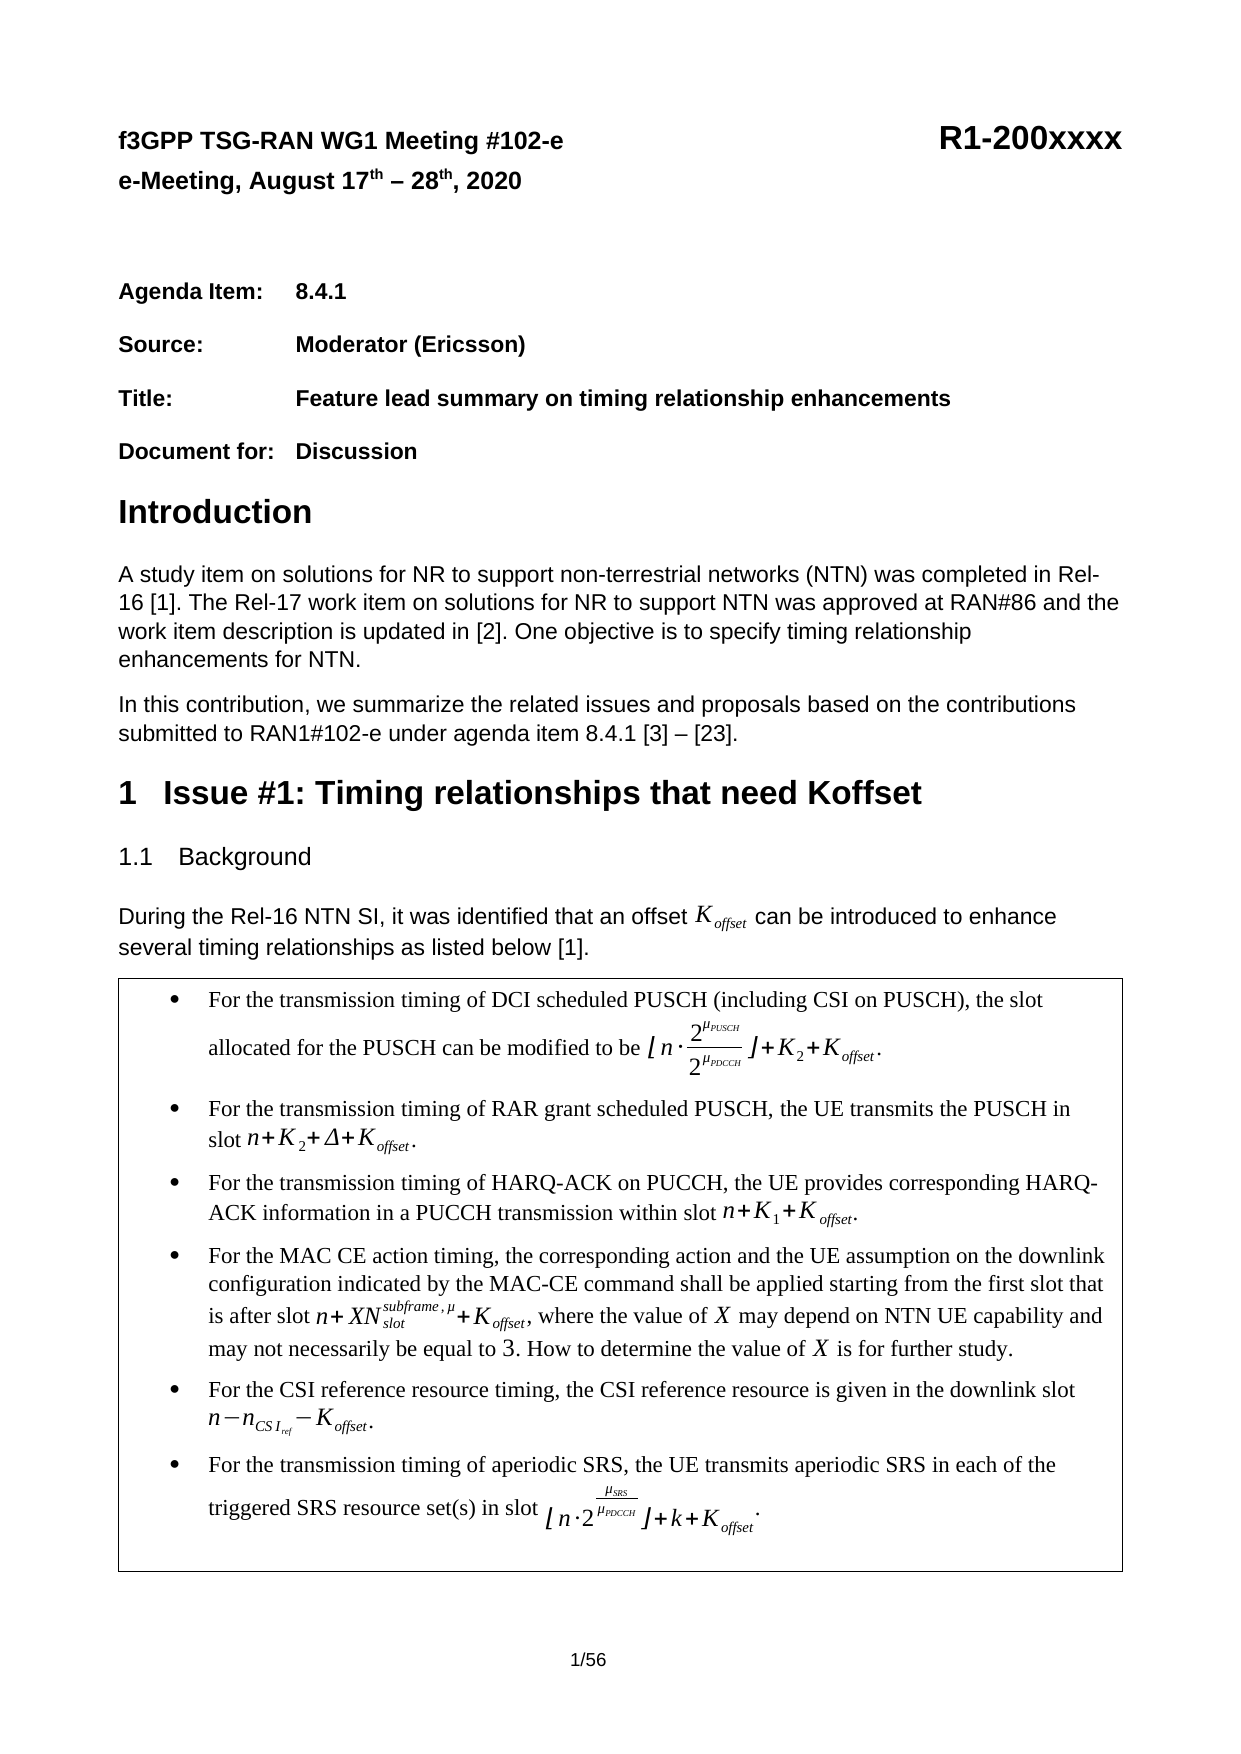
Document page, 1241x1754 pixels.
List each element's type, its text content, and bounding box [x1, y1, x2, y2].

subtitle 1 Issue #1: Timing relationships that need Koffset [118, 773, 1122, 812]
subtitle 1.1 Background [118, 842, 1122, 871]
text Agenda Item: 8.4.1 [118, 278, 1122, 304]
text Source: Moderator (Ericsson) [118, 331, 1122, 358]
text A study item on solutions for NR to support non-terrestrial networks (NTN) was completed in Rel-16 [1]. The Rel-17 work item on solutions for NR to support NTN was approved at RAN#86 and the work item description is updated in [2]. One objective is to specify timing relationship enhancements for NTN. [118, 561, 1122, 672]
text During the Rel-16 NTN SI, it was identified that an offset can be introduced to enhance several timing relationships as listed below [1]. [118, 900, 1122, 960]
text f3GPP TSG-RAN WG1 Meeting #102-e R1-200xxxx [118, 118, 1122, 157]
text Title: Feature lead summary on timing relationship enhancements [118, 385, 1122, 411]
text Document for: Discussion [118, 438, 1122, 464]
text e-Meeting, August 17th – 28th, 2020 [118, 166, 1122, 194]
text In this contribution, we summarize the related issues and proposals based on the contributions submitted to RAN1#102-e under agenda item 8.4.1 [3] – [23]. [118, 691, 1122, 746]
subtitle Introduction [118, 492, 1122, 530]
